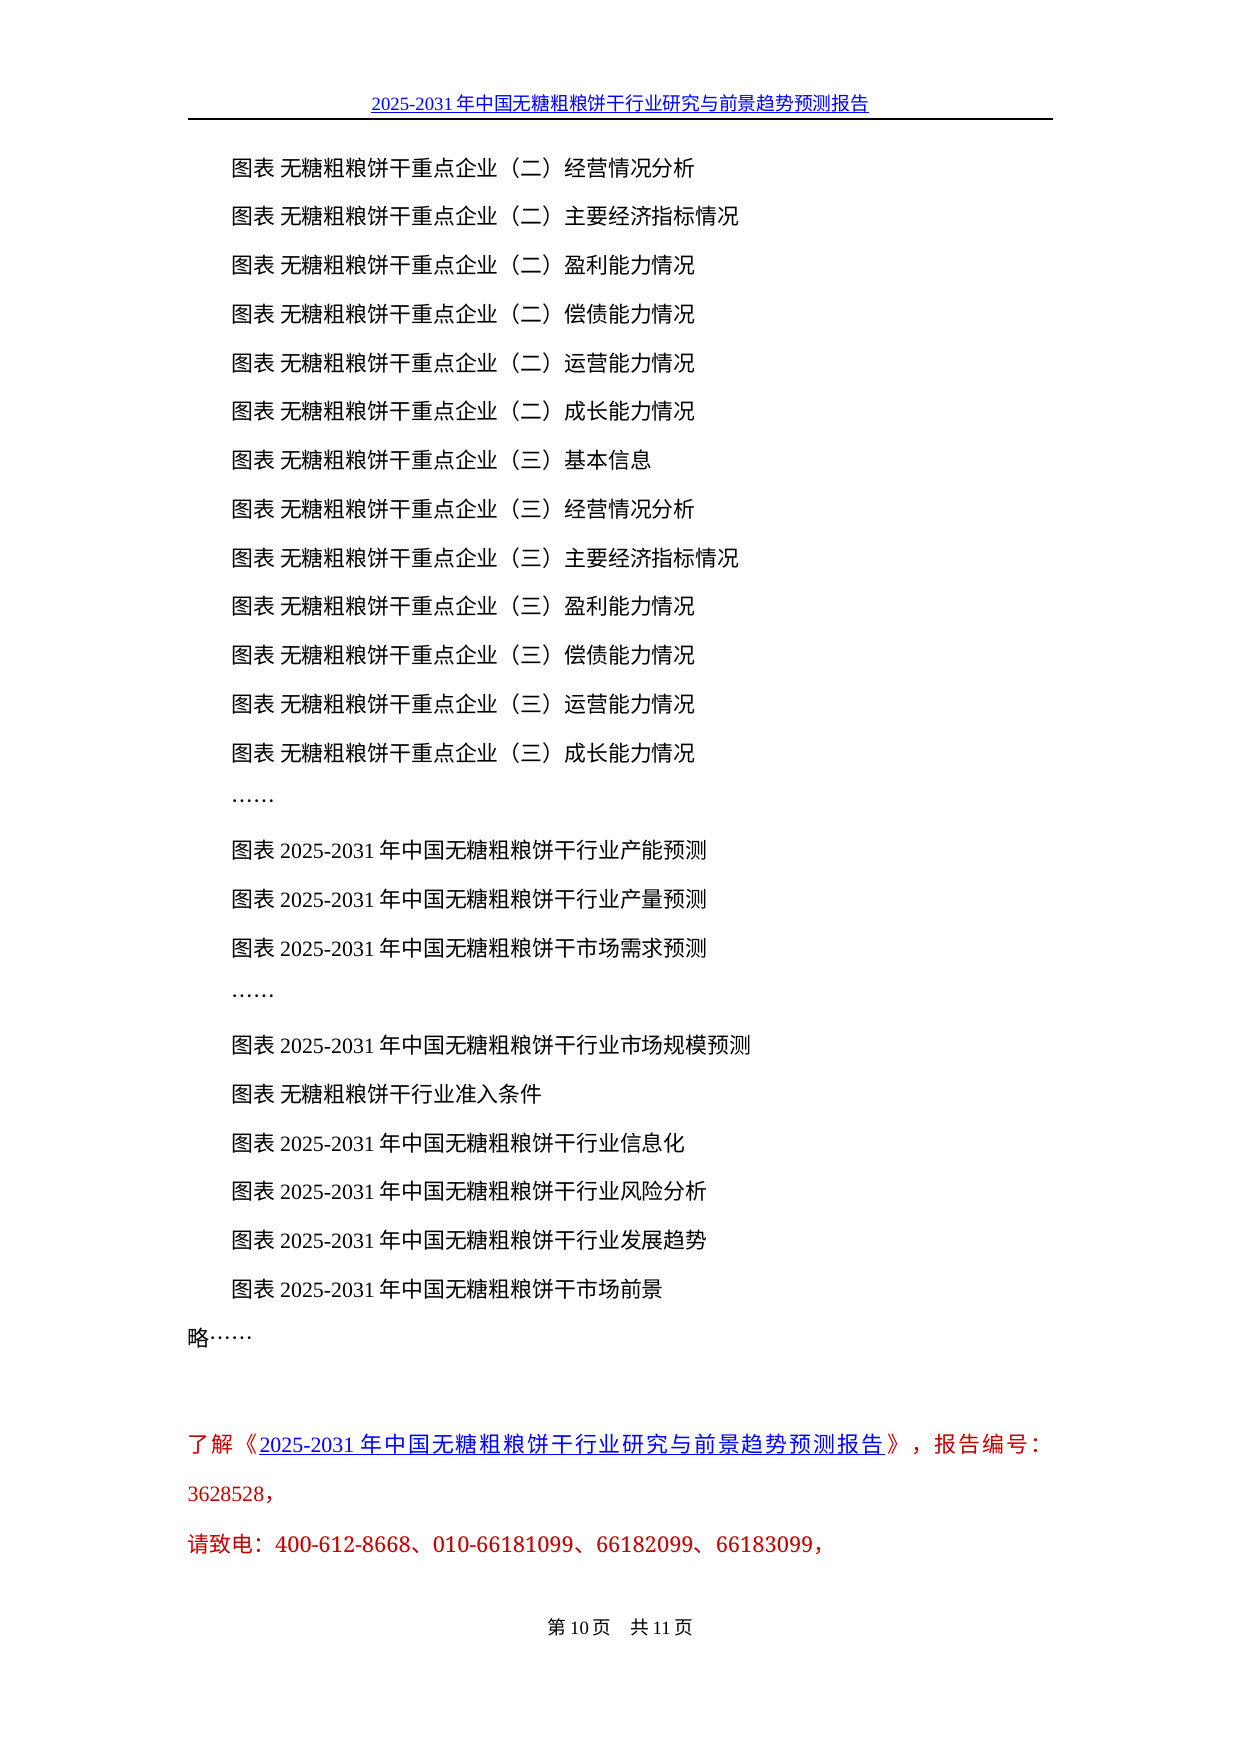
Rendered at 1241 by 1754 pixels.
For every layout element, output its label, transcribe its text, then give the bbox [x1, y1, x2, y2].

text 了解《2025-2031年中国无糖粗粮饼干行业研究与前景趋势预测报告》，报告编号：3628528， [187, 1427, 1053, 1508]
text 请致电：400-612-8668、010-66181099、66182099、66183099， [187, 1527, 1053, 1559]
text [187, 150, 1053, 1353]
